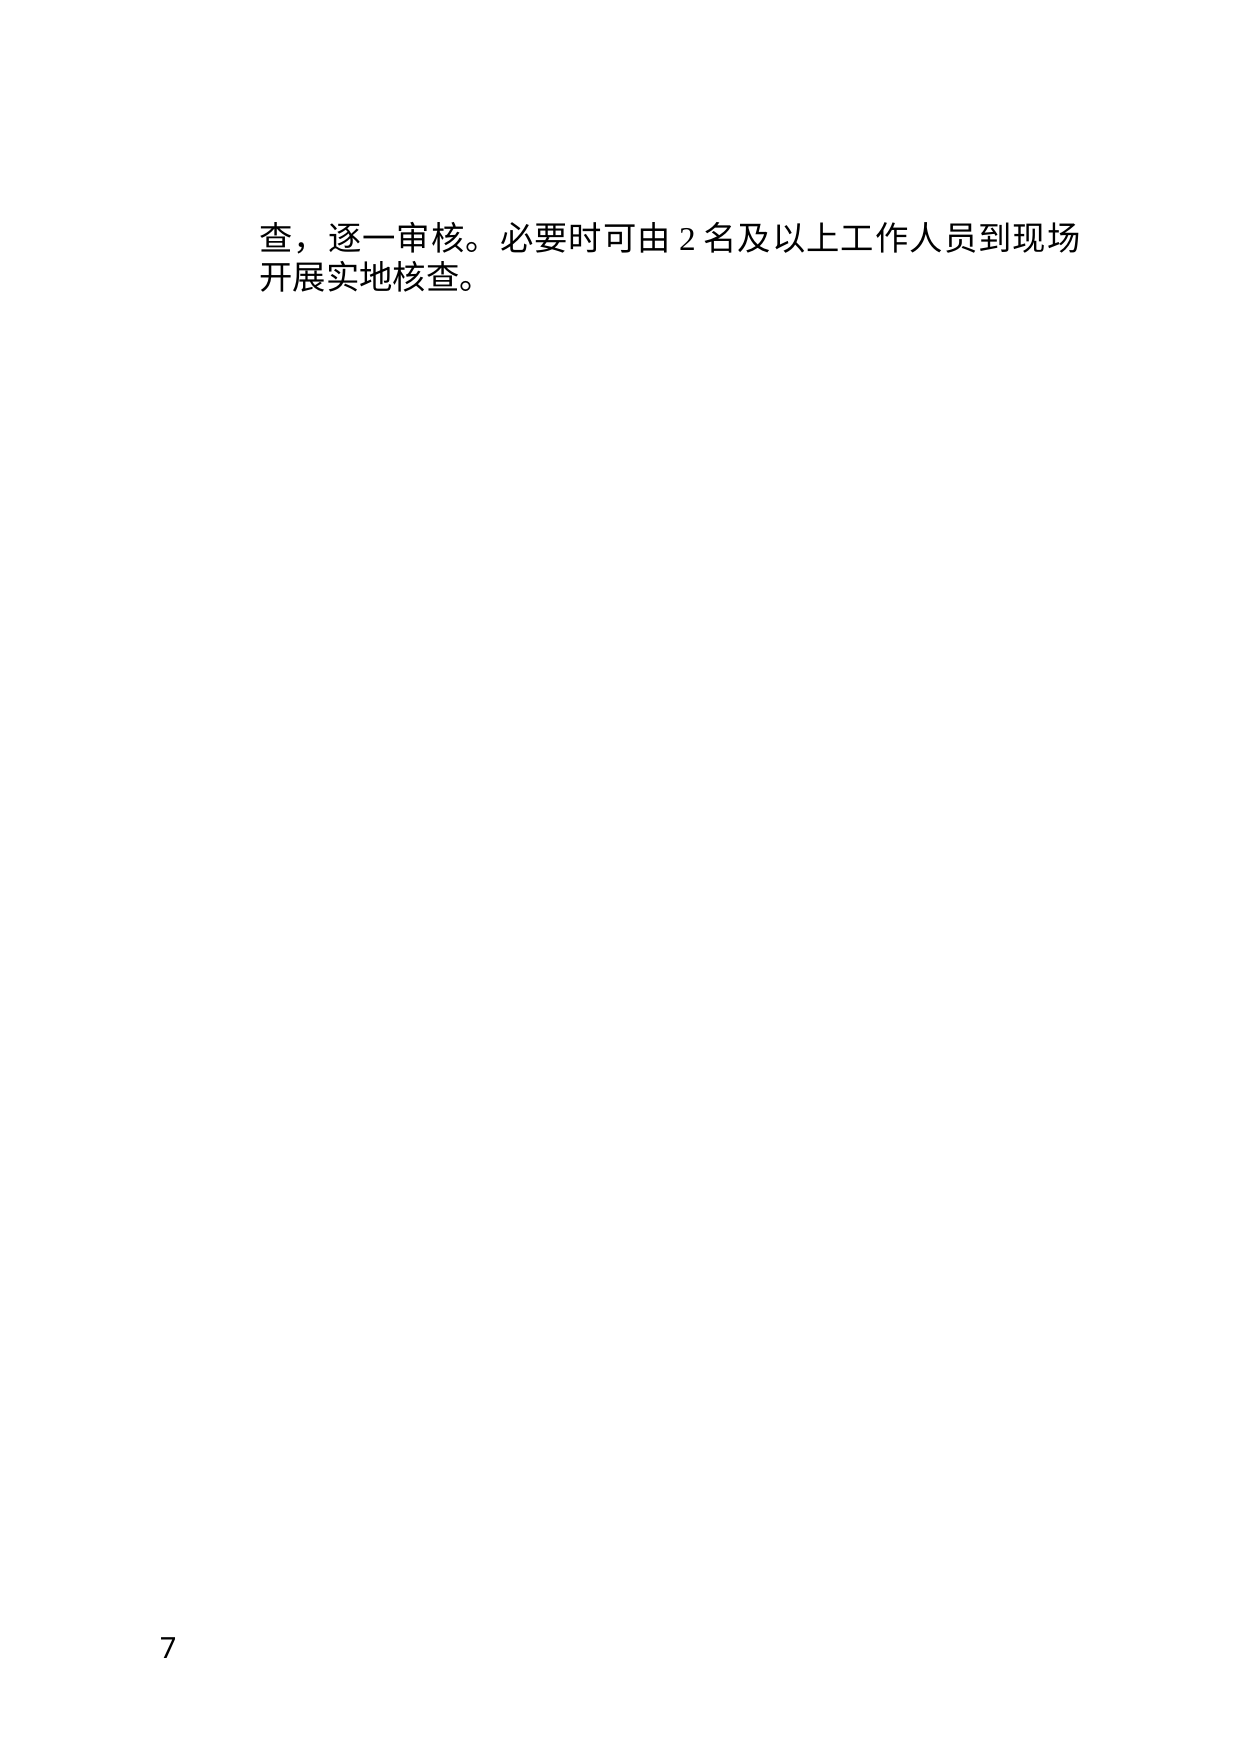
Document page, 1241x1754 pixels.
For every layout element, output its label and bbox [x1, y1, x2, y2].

text [226, 218, 1081, 300]
